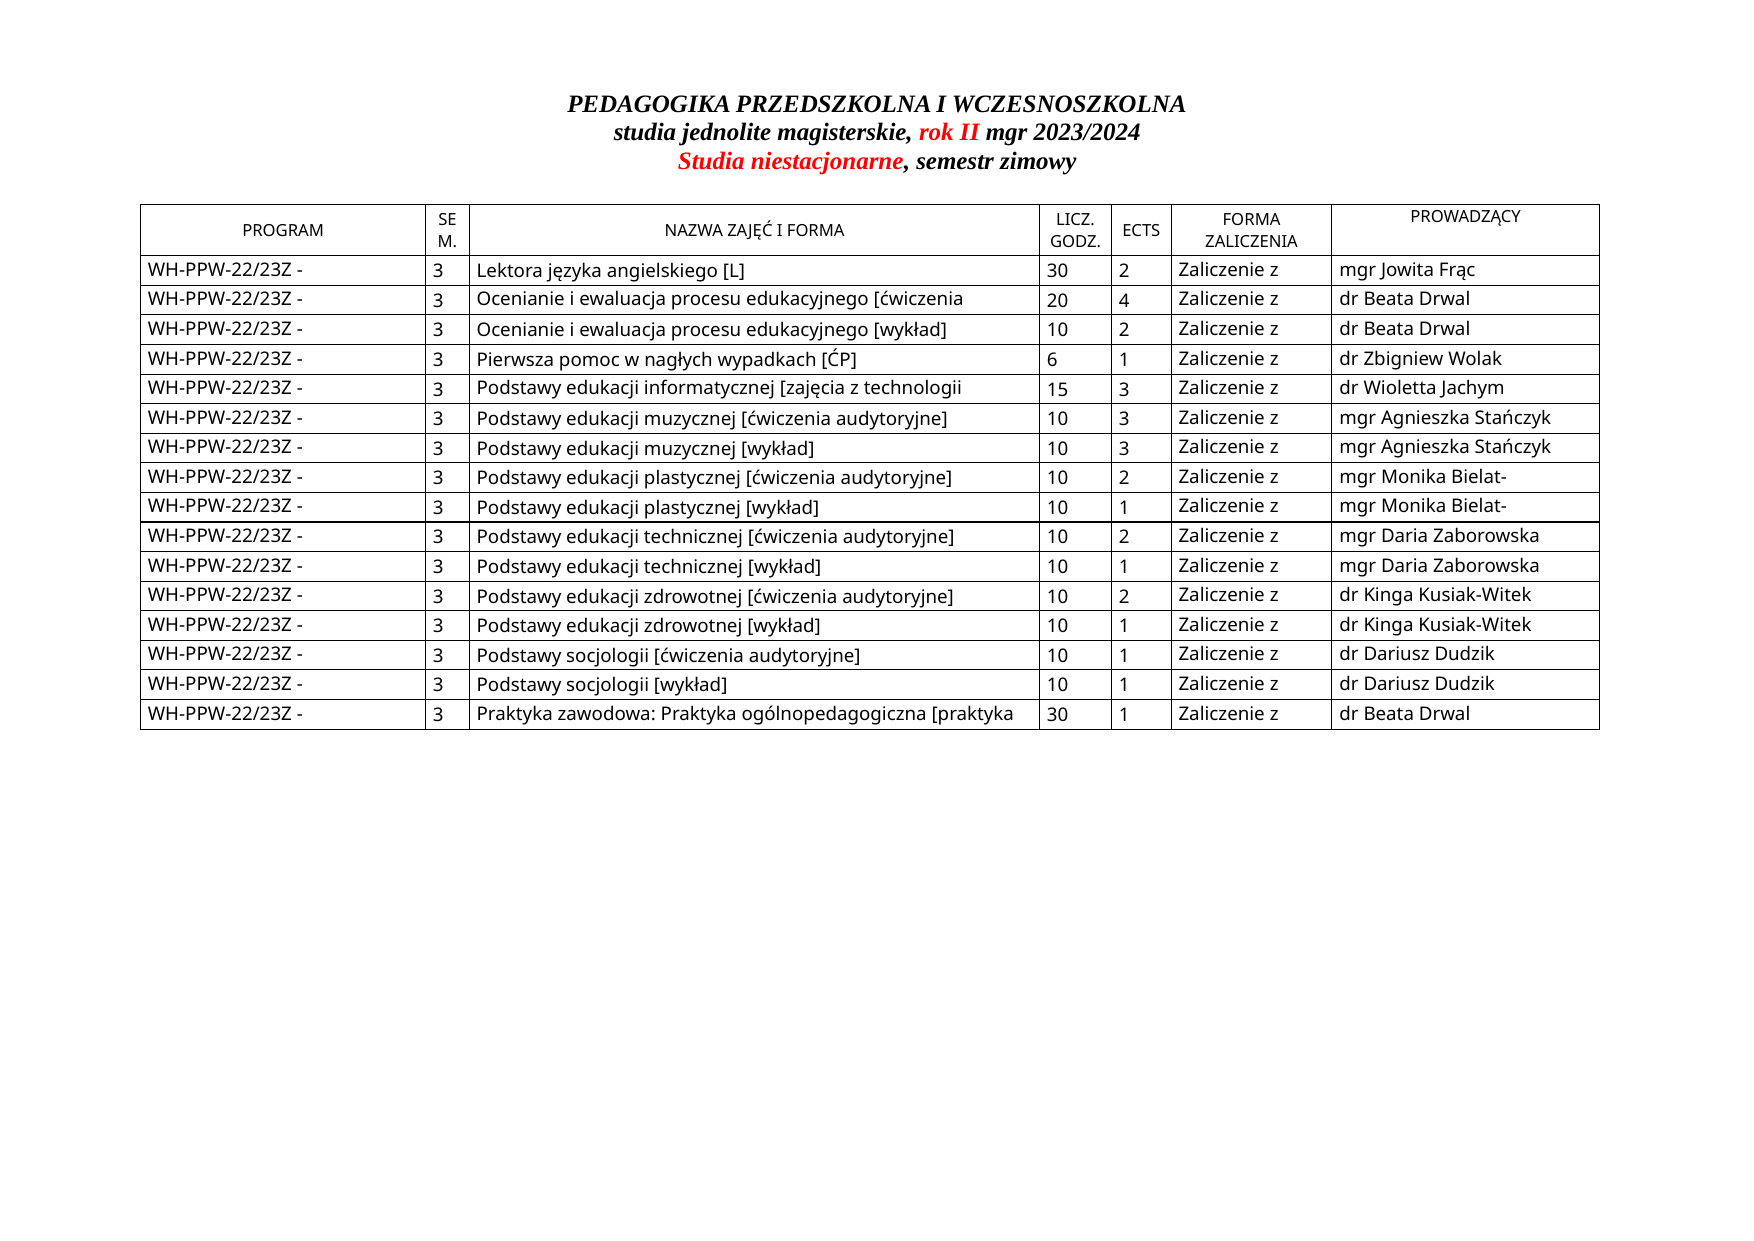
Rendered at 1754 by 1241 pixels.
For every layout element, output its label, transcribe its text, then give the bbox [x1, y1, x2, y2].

table_cell 1 [1112, 345, 1171, 373]
table_cell Podstawy edukacji plastycznej [ćwiczenia audytoryjne] [470, 463, 1039, 492]
table_cell Ocenianie i ewaluacja procesu edukacyjnego [wykład] [470, 315, 1039, 344]
table_cell mgr Agnieszka Stańczyk [1332, 434, 1599, 462]
table_cell 1 [1112, 641, 1171, 669]
table_cell 1 [1112, 700, 1171, 728]
table_header PROGRAM [141, 205, 425, 255]
table_cell WH-PPW-22/23Z - Niestacjonarne [141, 256, 425, 285]
table_cell dr Dariusz Dudzik [1332, 670, 1599, 699]
table_cell dr Beata Drwal [1332, 315, 1599, 344]
table_cell Pierwsza pomoc w nagłych wypadkach [ĆP] [470, 345, 1039, 373]
table_cell mgr Agnieszka Stańczyk [1332, 404, 1599, 433]
table_cell WH-PPW-22/23Z - Niestacjonarne [141, 404, 425, 433]
table_cell Zaliczenie z oceną [1172, 670, 1331, 699]
table_cell WH-PPW-22/23Z - Niestacjonarne [141, 286, 425, 314]
table_cell Zaliczenie z oceną [1172, 434, 1331, 462]
table_cell 3 [426, 582, 469, 610]
table_cell 3 [1112, 375, 1171, 403]
table_cell 15 [1040, 375, 1111, 403]
table_cell Podstawy edukacji informatycznej [zajęcia z technologii informacyjnych] [470, 375, 1039, 403]
table_cell Zaliczenie z oceną [1172, 256, 1331, 285]
table_cell 2 [1112, 523, 1171, 551]
table_cell WH-PPW-22/23Z - Niestacjonarne [141, 670, 425, 699]
table_cell 10 [1040, 552, 1111, 581]
table_cell 3 [426, 256, 469, 285]
table_cell WH-PPW-22/23Z - Niestacjonarne [141, 700, 425, 728]
table_cell 1 [1112, 611, 1171, 640]
table_cell Zaliczenie z oceną [1172, 375, 1331, 403]
table_cell 30 [1040, 256, 1111, 285]
table_cell WH-PPW-22/23Z - Niestacjonarne [141, 493, 425, 521]
table_cell Podstawy socjologii [ćwiczenia audytoryjne] [470, 641, 1039, 669]
table_cell WH-PPW-22/23Z - Niestacjonarne [141, 463, 425, 492]
table_cell WH-PPW-22/23Z - Niestacjonarne [141, 434, 425, 462]
table_cell 2 [1112, 256, 1171, 285]
table_cell 10 [1040, 463, 1111, 492]
table_cell 3 [426, 404, 469, 433]
table_cell Podstawy edukacji zdrowotnej [wykład] [470, 611, 1039, 640]
table_cell Zaliczenie z oceną [1172, 700, 1331, 728]
table_cell 1 [1112, 493, 1171, 521]
table_cell WH-PPW-22/23Z - Niestacjonarne [141, 345, 425, 373]
table_cell dr Beata Drwal [1332, 286, 1599, 314]
table_cell 1 [1112, 670, 1171, 699]
table_cell mgr Daria Zaborowska [1332, 552, 1599, 581]
table_cell WH-PPW-22/23Z - Niestacjonarne [141, 523, 425, 551]
text studia jednolite magisterskie, rok II mgr 2023/2024 [148, 117, 1606, 146]
table_cell 10 [1040, 611, 1111, 640]
text PEDAGOGIKA PRZEDSZKOLNA I WCZESNOSZKOLNA [148, 89, 1606, 117]
table_cell mgr Daria Zaborowska [1332, 523, 1599, 551]
table_cell Zaliczenie z oceną [1172, 641, 1331, 669]
table_cell 3 [426, 670, 469, 699]
table_header ECTS [1112, 205, 1171, 255]
table_cell Podstawy edukacji muzycznej [ćwiczenia audytoryjne] [470, 404, 1039, 433]
table_cell dr Kinga Kusiak-Witek [1332, 582, 1599, 610]
table_cell WH-PPW-22/23Z - Niestacjonarne [141, 315, 425, 344]
table_cell 3 [1112, 434, 1171, 462]
table_cell 3 [426, 611, 469, 640]
table_header PROWADZĄCY [1332, 205, 1599, 255]
table_cell 3 [426, 493, 469, 521]
table_cell WH-PPW-22/23Z - Niestacjonarne [141, 641, 425, 669]
table_cell Lektora języka angielskiego [L] [470, 256, 1039, 285]
table_cell 6 [1040, 345, 1111, 373]
table_cell 3 [426, 434, 469, 462]
table_header SEM. [426, 205, 469, 255]
table_cell Podstawy edukacji zdrowotnej [ćwiczenia audytoryjne] [470, 582, 1039, 610]
table_cell 3 [1112, 404, 1171, 433]
table_cell Zaliczenie z oceną [1172, 404, 1331, 433]
table_cell Zaliczenie z oceną [1172, 345, 1331, 373]
table_cell mgr Monika Bielat-Sobiczewska [1332, 493, 1599, 521]
table_cell 3 [426, 463, 469, 492]
table_cell Zaliczenie z oceną [1172, 286, 1331, 314]
table_cell Zaliczenie z oceną [1172, 523, 1331, 551]
table_cell Ocenianie i ewaluacja procesu edukacyjnego [ćwiczenia audytoryjne] [470, 286, 1039, 314]
table_cell 10 [1040, 523, 1111, 551]
table_cell Zaliczenie z oceną [1172, 611, 1331, 640]
table_cell WH-PPW-22/23Z - Niestacjonarne [141, 611, 425, 640]
table_cell Podstawy edukacji plastycznej [wykład] [470, 493, 1039, 521]
table_cell 3 [426, 315, 469, 344]
table_cell Zaliczenie z oceną [1172, 552, 1331, 581]
table_cell dr Kinga Kusiak-Witek [1332, 611, 1599, 640]
table_cell dr Dariusz Dudzik [1332, 641, 1599, 669]
table_cell dr Wioletta Jachym [1332, 375, 1599, 403]
table_cell 1 [1112, 552, 1171, 581]
table_cell 3 [426, 345, 469, 373]
table_cell 10 [1040, 670, 1111, 699]
table_cell 20 [1040, 286, 1111, 314]
table_cell 10 [1040, 434, 1111, 462]
table_cell Zaliczenie z oceną [1172, 493, 1331, 521]
table_cell 2 [1112, 315, 1171, 344]
table_cell Zaliczenie z oceną [1172, 315, 1331, 344]
table_header LICZ. GODZ. [1040, 205, 1111, 255]
table_cell mgr Jowita Frąc [1332, 256, 1599, 285]
table_cell 3 [426, 523, 469, 551]
table_cell WH-PPW-22/23Z - Niestacjonarne [141, 582, 425, 610]
table_cell 10 [1040, 641, 1111, 669]
table_cell Podstawy socjologii [wykład] [470, 670, 1039, 699]
table_cell Podstawy edukacji muzycznej [wykład] [470, 434, 1039, 462]
table_cell 10 [1040, 582, 1111, 610]
table_cell dr Zbigniew Wolak [1332, 345, 1599, 373]
table_cell 10 [1040, 493, 1111, 521]
table_cell 4 [1112, 286, 1171, 314]
table_cell 10 [1040, 315, 1111, 344]
table_cell 30 [1040, 700, 1111, 728]
table_cell 3 [426, 700, 469, 728]
table_cell 10 [1040, 404, 1111, 433]
table_cell Zaliczenie z oceną [1172, 582, 1331, 610]
table_cell 3 [426, 552, 469, 581]
table_cell mgr Monika Bielat-Sobiczewska [1332, 463, 1599, 492]
table_cell Podstawy edukacji technicznej [ćwiczenia audytoryjne] [470, 523, 1039, 551]
table_header FORMA ZALICZENIA [1172, 205, 1331, 255]
table_cell 2 [1112, 463, 1171, 492]
table_cell Zaliczenie z oceną [1172, 463, 1331, 492]
text Studia niestacjonarne, semestr zimowy [148, 146, 1606, 175]
table_cell WH-PPW-22/23Z - Niestacjonarne [141, 375, 425, 403]
table_cell dr Beata Drwal [1332, 700, 1599, 728]
table_cell 3 [426, 641, 469, 669]
table_cell 2 [1112, 582, 1171, 610]
table_cell Praktyka zawodowa: Praktyka ogólnopedagogiczna [praktyka zawodowa] [470, 700, 1039, 728]
table_cell 3 [426, 375, 469, 403]
table_cell WH-PPW-22/23Z - Niestacjonarne [141, 552, 425, 581]
table_cell 3 [426, 286, 469, 314]
table_header NAZWA ZAJĘĆ I FORMA [470, 205, 1039, 255]
table_cell Podstawy edukacji technicznej [wykład] [470, 552, 1039, 581]
